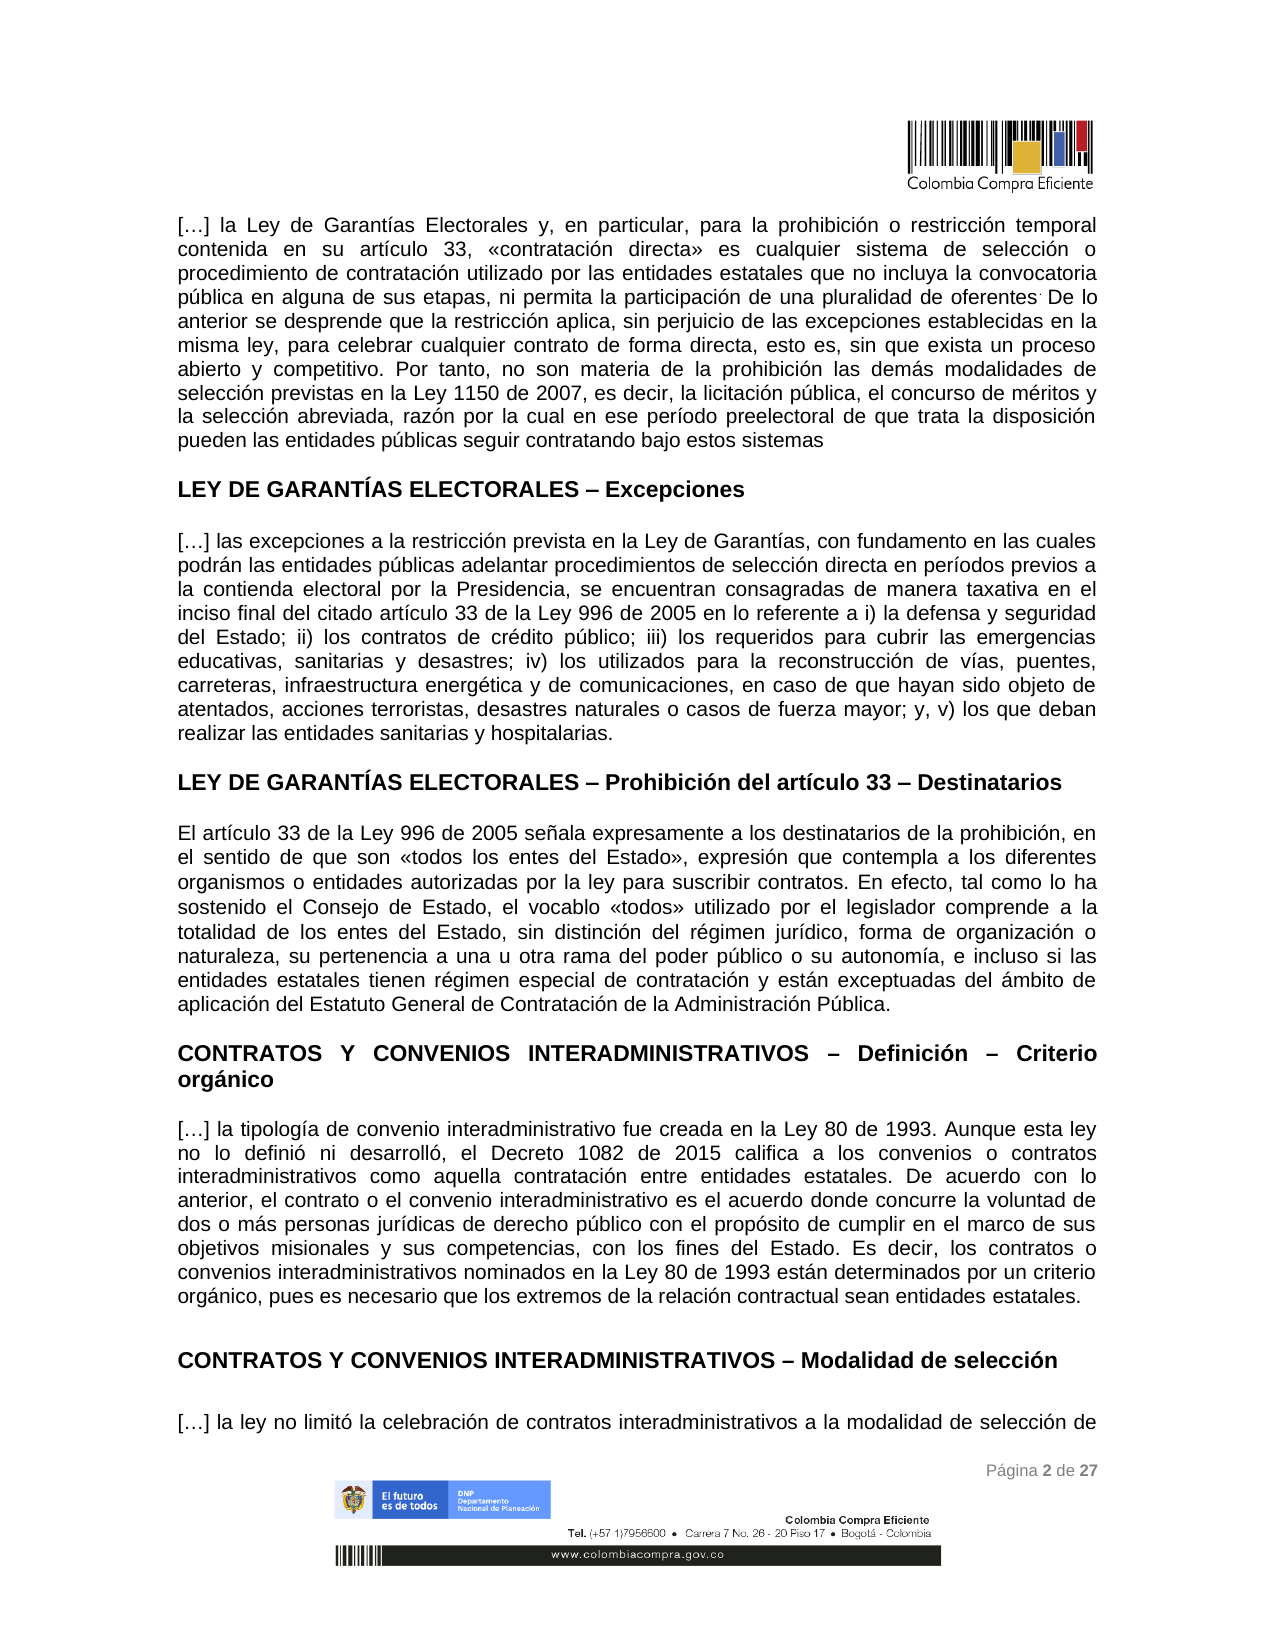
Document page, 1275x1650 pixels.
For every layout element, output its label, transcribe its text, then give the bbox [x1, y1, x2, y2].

picture [334, 1480, 942, 1566]
picture [899, 114, 1099, 196]
text CONTRATOS Y CONVENIOS INTERADMINISTRATIVOS – Modalidad de selección [177, 1347, 1098, 1373]
text […] la Ley de Garantías Electorales y, en particular, para la prohibición o restricción temporal contenida en su artículo 33, «contratación directa» es cualquier sistema de selección o procedimiento de contratación utilizado por las entidades estatales que no incluya la convocatoria pública en alguna de sus etapas, ni permita la participación de una pluralidad de oferentes. De lo anterior se desprende que la restricción aplica, sin perjuicio de las excepciones establecidas en la misma ley, para celebrar cualquier contrato de forma directa, esto es, sin que exista un proceso abierto y competitivo. Por tanto, no son materia de la prohibición las demás modalidades de selección previstas en la Ley 1150 de 2007, es decir, la licitación pública, el concurso de méritos y la selección abreviada, razón por la cual en ese período preelectoral de que trata la disposición pueden las entidades públicas seguir contratando bajo estos sistemas [177, 213, 1098, 452]
text […] la tipología de convenio interadministrativo fue creada en la Ley 80 de 1993. Aunque esta ley no lo definió ni desarrolló, el Decreto 1082 de 2015 califica a los convenios o contratos interadministrativos como aquella contratación entre entidades estatales. De acuerdo con lo anterior, el contrato o el convenio interadministrativo es el acuerdo donde concurre la voluntad de dos o más personas jurídicas de derecho público con el propósito de cumplir en el marco de sus objetivos misionales y sus competencias, con los fines del Estado. Es decir, los contratos o convenios interadministrativos nominados en la Ley 80 de 1993 están determinados por un criterio orgánico, pues es necesario que los extremos de la relación contractual sean entidades estatales. [177, 1116, 1098, 1308]
text El artículo 33 de la Ley 996 de 2005 señala expresamente a los destinatarios de la prohibición, en el sentido de que son «todos los entes del Estado», expresión que contempla a los diferentes organismos o entidades autorizadas por la ley para suscribir contratos. En efecto, tal como lo ha sostenido el Consejo de Estado, el vocablo «todos» utilizado por el legislador comprende a la totalidad de los entes del Estado, sin distinción del régimen jurídico, forma de organización o naturaleza, su pertenencia a una u otra rama del poder público o su autonomía, e incluso si las entidades estatales tienen régimen especial de contratación y están exceptuadas del ámbito de aplicación del Estatuto General de Contratación de la Administración Pública. [177, 821, 1098, 1016]
text […] las excepciones a la restricción prevista en la Ley de Garantías, con fundamento en las cuales podrán las entidades públicas adelantar procedimientos de selección directa en períodos previos a la contienda electoral por la Presidencia, se encuentran consagradas de manera taxativa en el inciso final del citado artículo 33 de la Ley 996 de 2005 en lo referente a i) la defensa y seguridad del Estado; ii) los contratos de crédito público; iii) los requeridos para cubrir las emergencias educativas, sanitarias y desastres; iv) los utilizados para la reconstrucción de vías, puentes, carreteras, infraestructura energética y de comunicaciones, en caso de que hayan sido objeto de atentados, acciones terroristas, desastres naturales o casos de fuerza mayor; y, v) los que deban realizar las entidades sanitarias y hospitalarias. [177, 529, 1098, 744]
text LEY DE GARANTÍAS ELECTORALES ‒ Prohibición del artículo 33 ‒ Destinatarios [177, 768, 1098, 795]
text LEY DE GARANTÍAS ELECTORALES ‒ Excepciones [177, 476, 1098, 502]
text CONTRATOS Y CONVENIOS INTERADMINISTRATIVOS – Definición – Criterio orgánico [177, 1040, 1098, 1092]
